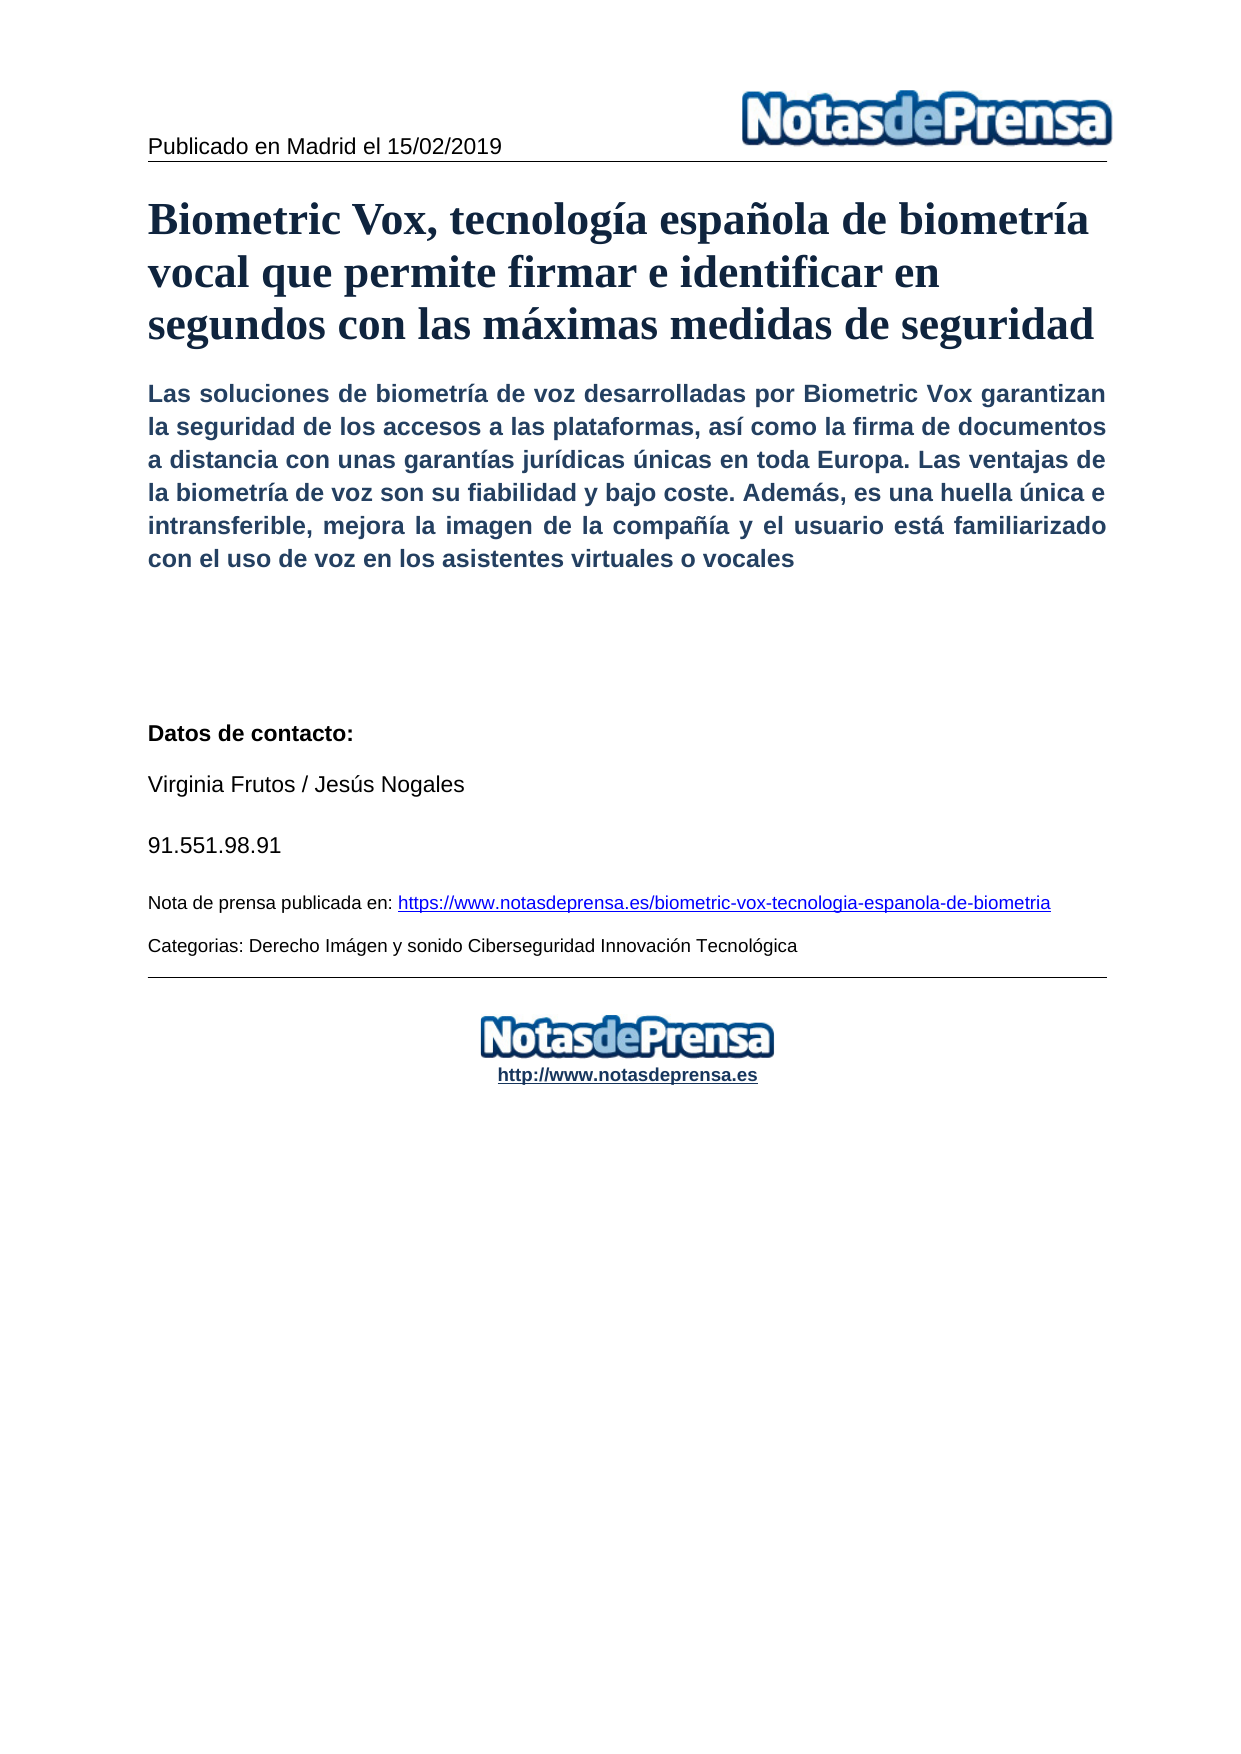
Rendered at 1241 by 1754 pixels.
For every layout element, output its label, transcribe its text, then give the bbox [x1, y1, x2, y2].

text Categorias: Derecho Imágen y sonido Ciberseguridad Innovación Tecnológica [148, 934, 1107, 956]
picture [480, 1014, 775, 1060]
subtitle Biometric Vox, tecnología española de biometría vocal que permite firmar e identificar en segundos con las máximas medidas de seguridad [148, 192, 1107, 350]
text Publicado en Madrid el 15/02/2019 [148, 133, 1107, 161]
text Nota de prensa publicada en: https://www.notasdeprensa.es/biometric-vox-tecnologia-espanola-de-biometria [148, 892, 1107, 914]
subtitle Las soluciones de biometría de voz desarrolladas por Biometric Vox garantizan la seguridad de los accesos a las plataformas, así como la firma de documentos a distancia con unas garantías jurídicas únicas en toda Europa. Las ventajas de la biometría de voz son su fiabilidad y bajo coste. Además, es una huella única e intransferible, mejora la imagen de la compañía y el usuario está familiarizado con el uso de voz en los asistentes virtuales o vocales [148, 379, 1107, 573]
text Virginia Frutos / Jesús Nogales [148, 771, 1063, 798]
picture [742, 90, 1113, 148]
text 91.551.98.91 [148, 832, 1063, 858]
text http://www.notasdeprensa.es [148, 1064, 1107, 1086]
text Datos de contacto: [148, 720, 1107, 747]
